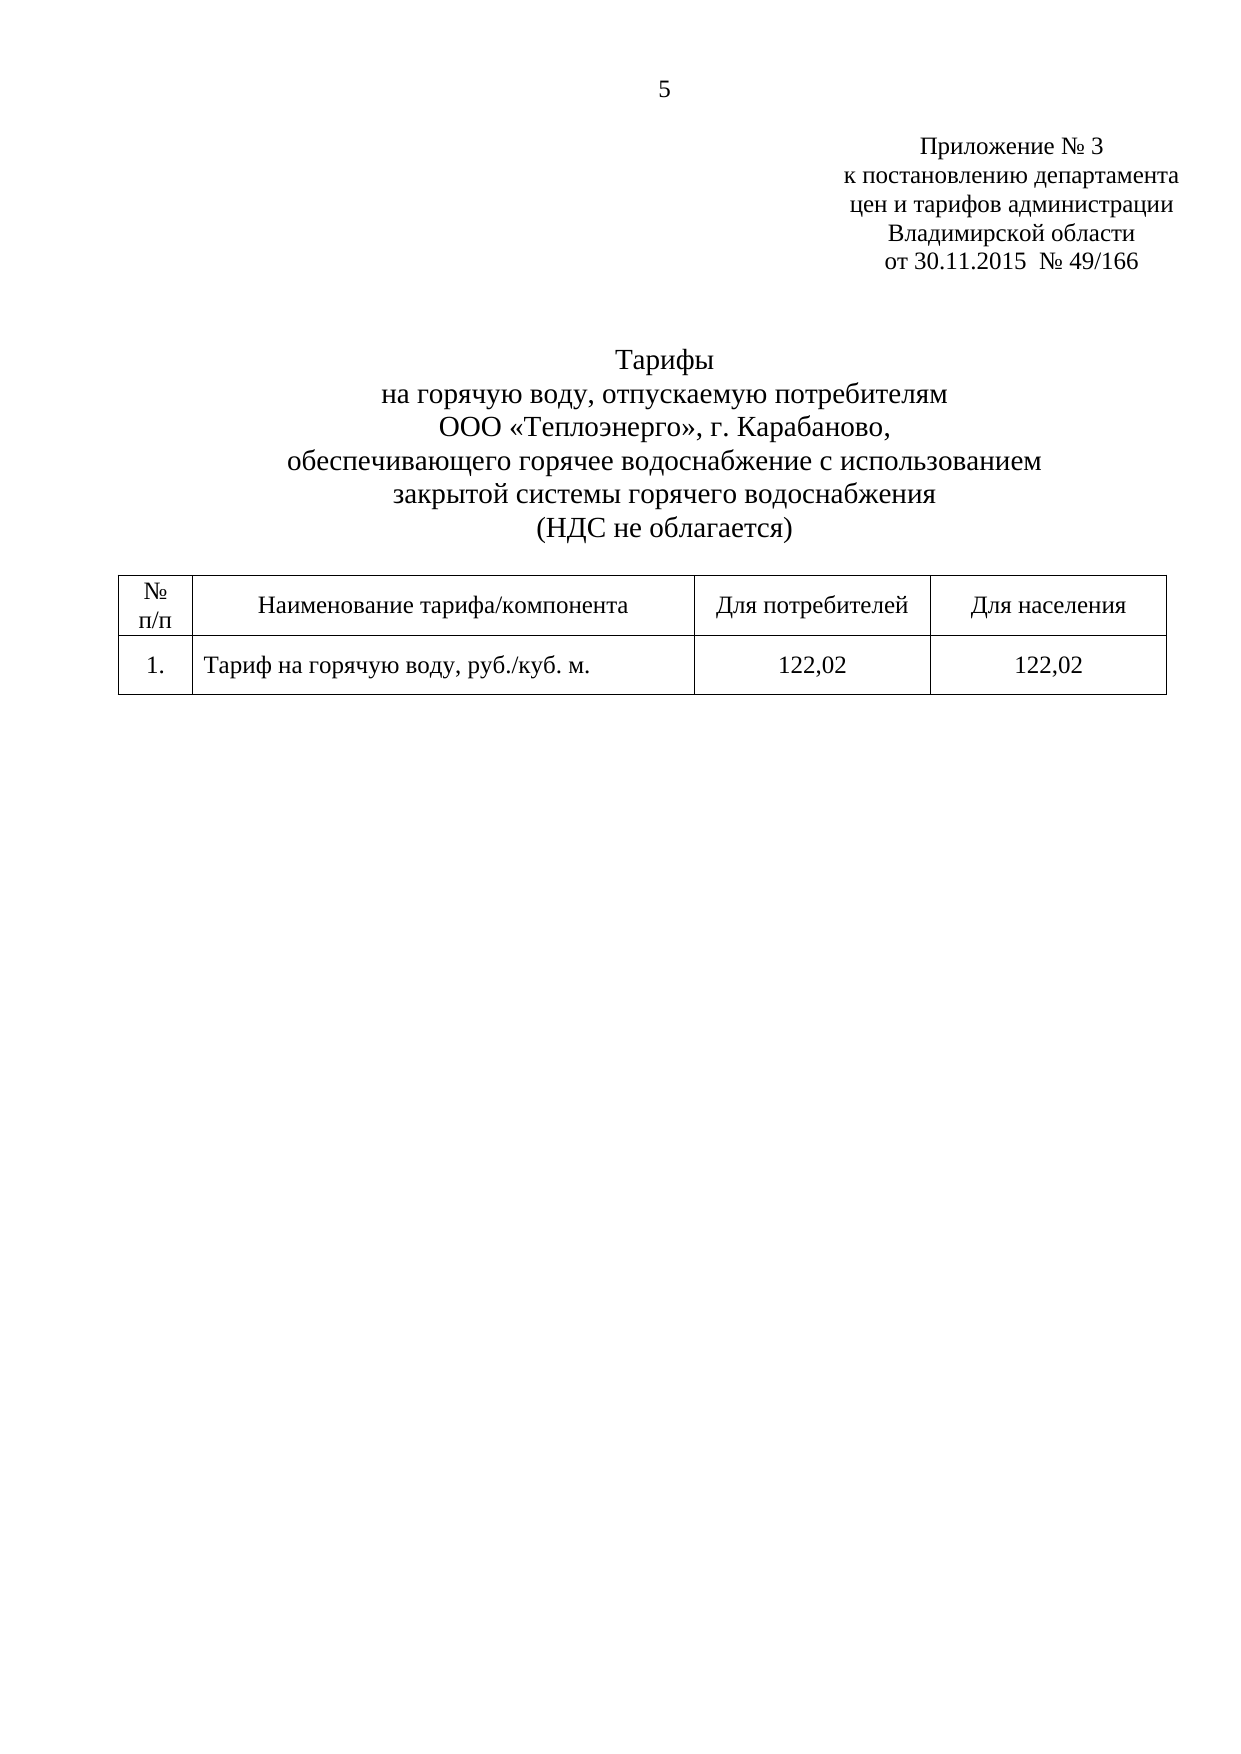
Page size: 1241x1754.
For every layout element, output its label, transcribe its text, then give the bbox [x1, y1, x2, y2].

text от 30.11.2015 № 49/166 [842, 246, 1181, 275]
table_header № п/п [119, 576, 192, 634]
text (НДС не облагается) [148, 510, 1181, 543]
table_cell 122,02 [931, 636, 1166, 694]
text Приложение № 3 [842, 131, 1181, 160]
text к постановлению департамента цен и тарифов администрации Владимирской области [842, 160, 1181, 246]
table_header Для потребителей [695, 576, 930, 634]
table_header Для населения [931, 576, 1166, 634]
table_cell Тариф на горячую воду, руб./куб. м. [193, 636, 694, 694]
text закрытой системы горячего водоснабжения [148, 476, 1181, 510]
text Тарифы [148, 342, 1181, 376]
table_cell 1. [119, 636, 192, 694]
text на горячую воду, отпускаемую потребителям [148, 376, 1181, 409]
text ООО «Теплоэнерго», г. Карабаново, [148, 409, 1181, 443]
table_header Наименование тарифа/компонента [193, 576, 694, 634]
table_cell 122,02 [695, 636, 930, 694]
text обеспечивающего горячее водоснабжение с использованием [148, 443, 1181, 476]
